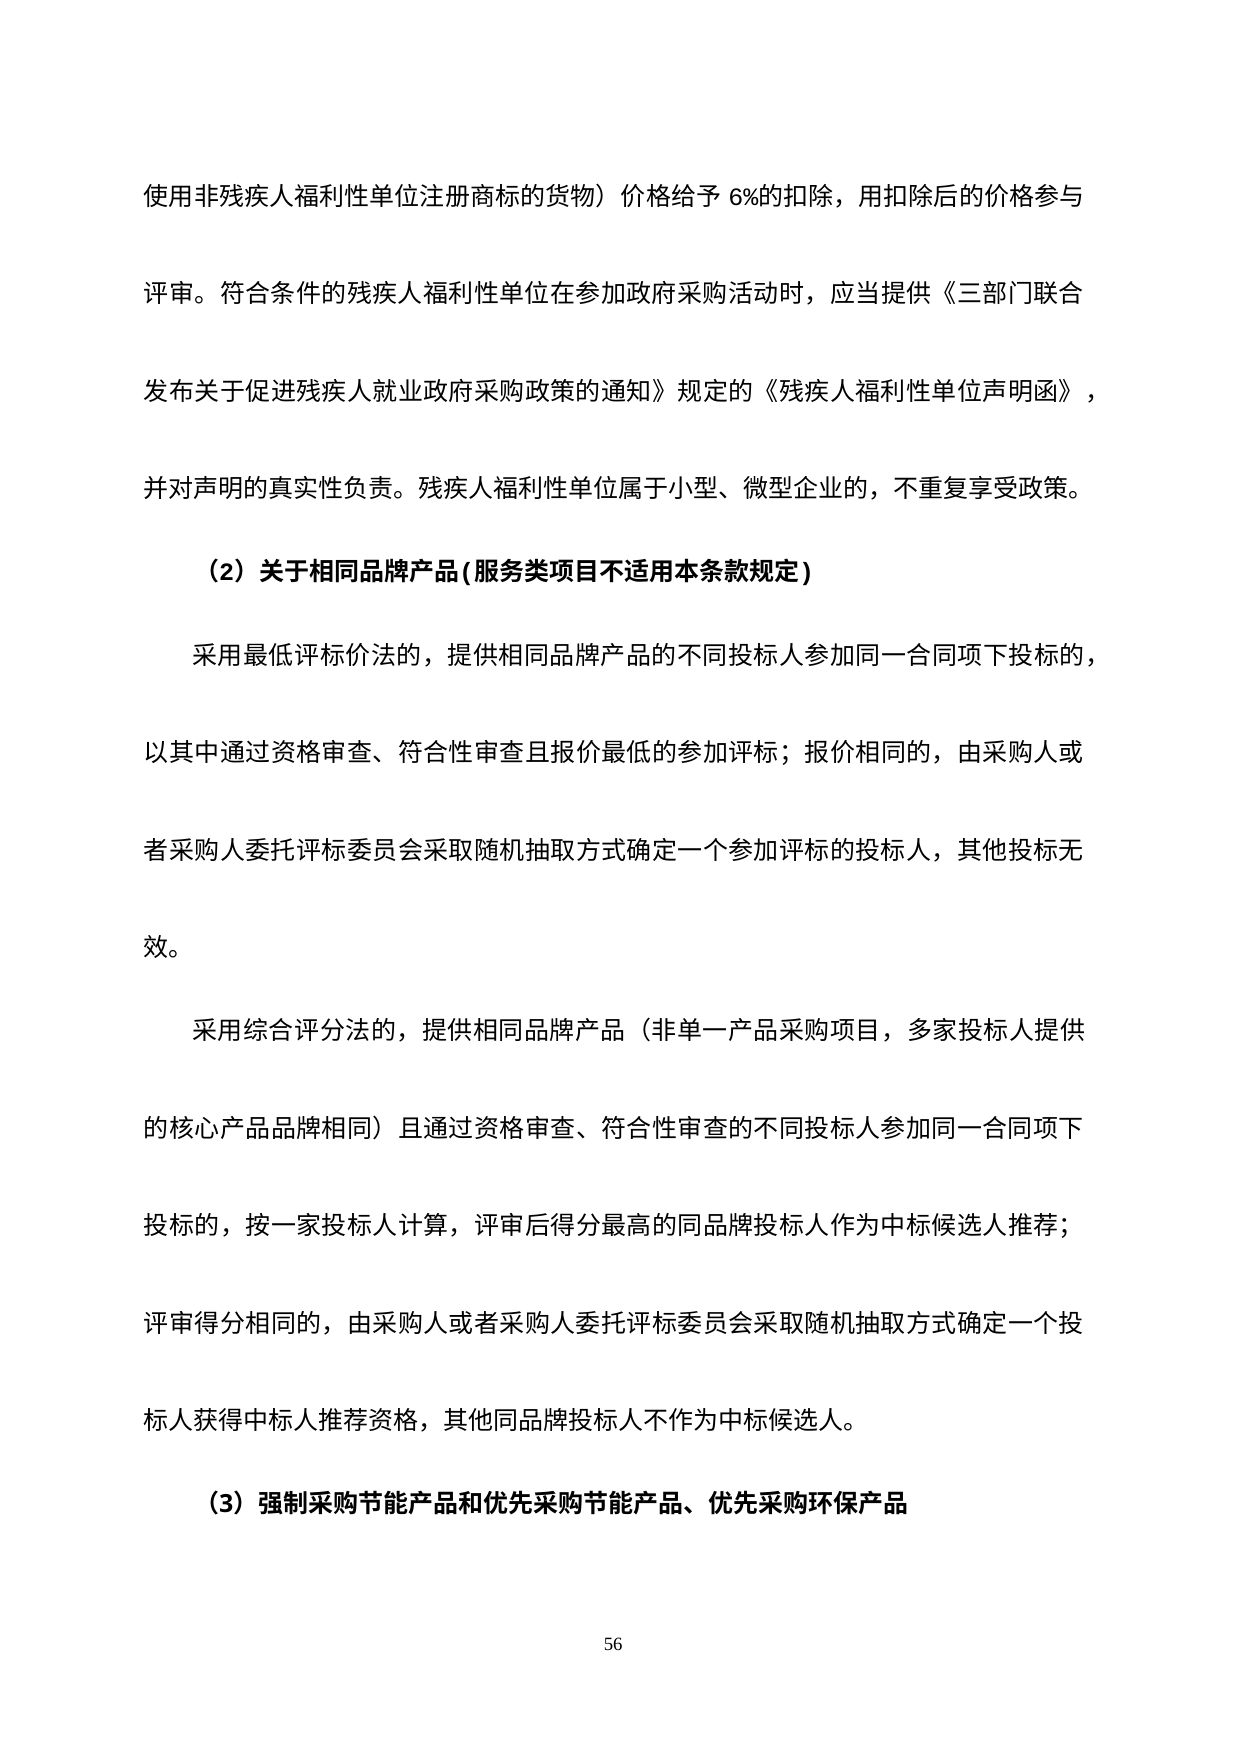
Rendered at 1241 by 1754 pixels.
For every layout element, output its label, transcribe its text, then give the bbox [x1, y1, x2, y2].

text 采用综合评分法的，提供相同品牌产品（非单一产品采购项目，多家投标人提供的核心产品品牌相同）且通过资格审查、符合性审查的不同投标人参加同一合同项下投标的，按一家投标人计算，评审后得分最高的同品牌投标人作为中标候选人推荐；评审得分相同的，由采购人或者采购人委托评标委员会采取随机抽取方式确定一个投标人获得中标人推荐资格，其他同品牌投标人不作为中标候选人。 [144, 996, 1085, 1451]
text 采用最低评标价法的，提供相同品牌产品的不同投标人参加同一合同项下投标的，以其中通过资格审查、符合性审查且报价最低的参加评标；报价相同的，由采购人或者采购人委托评标委员会采取随机抽取方式确定一个参加评标的投标人，其他投标无效。 [144, 621, 1085, 978]
text （2）关于相同品牌产品(服务类项目不适用本条款规定) [144, 538, 1085, 603]
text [144, 162, 1085, 519]
text （3）强制采购节能产品和优先采购节能产品、优先采购环保产品 [144, 1469, 1085, 1534]
